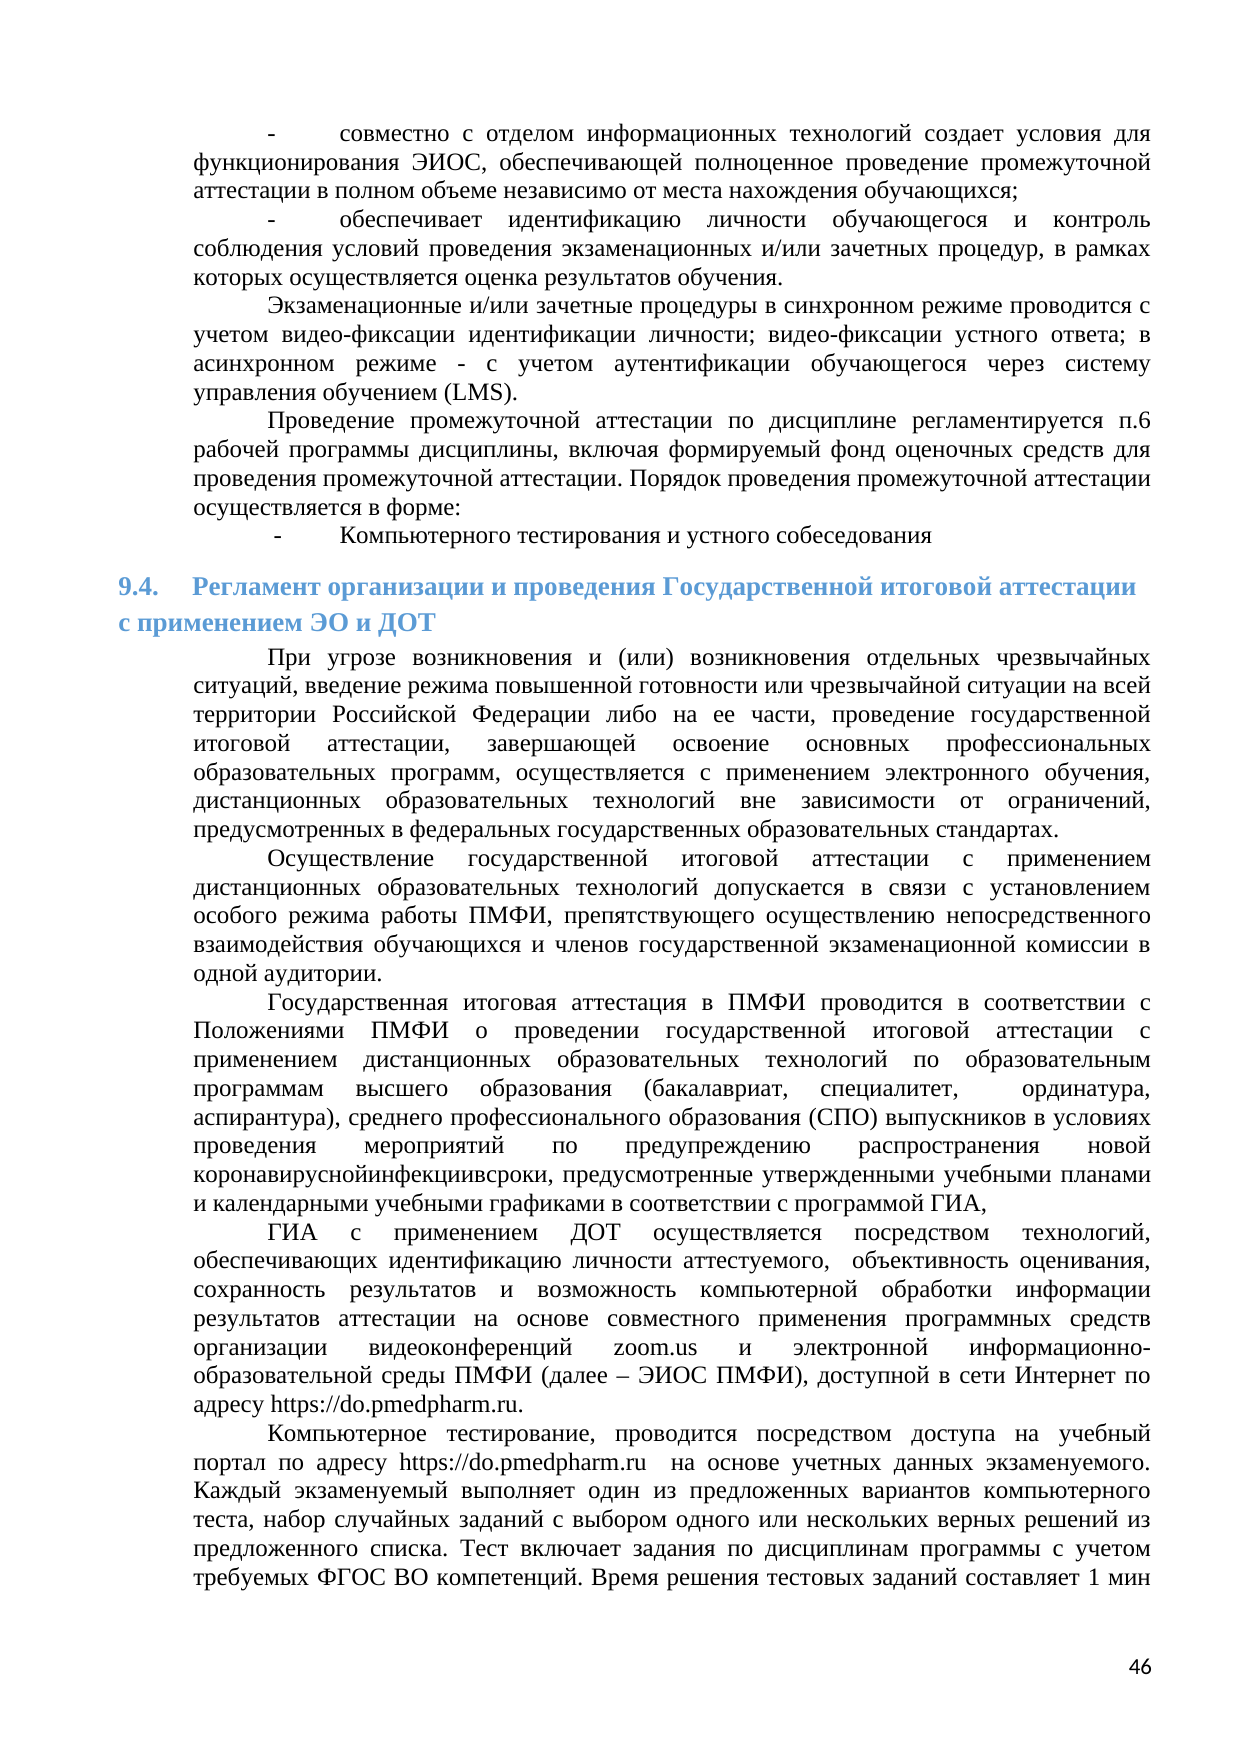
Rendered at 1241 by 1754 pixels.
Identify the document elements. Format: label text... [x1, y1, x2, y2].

text Проведение промежуточной аттестации по дисциплине регламентируется п.6 рабочей программы дисциплины, включая формируемый фонд оценочных средств для проведения промежуточной аттестации. Порядок проведения промежуточной аттестации осуществляется в форме: [193, 406, 1152, 521]
text Осуществление государственной итоговой аттестации с применением дистанционных образовательных технологий допускается в связи с установлением особого режима работы ПМФИ, препятствующего осуществлению непосредственного взаимодействия обучающихся и членов государственной экзаменационной комиссии в одной аудитории. [193, 843, 1152, 987]
text ГИА с применением ДОТ осуществляется посредством технологий, обеспечивающих идентификацию личности аттестуемого, объективность оценивания, сохранность результатов и возможность компьютерной обработки информации результатов аттестации на основе совместного применения программных средств организации видеоконференций zoom.us и электронной информационно-образовательной среды ПМФИ (далее – ЭИОС ПМФИ), доступной в сети Интернет по адресу https://do.pmedpharm.ru. [193, 1217, 1152, 1418]
text Экзаменационные и/или зачетные процедуры в синхронном режиме проводится с учетом видео-фиксации идентификации личности; видео-фиксации устного ответа; в асинхронном режиме - с учетом аутентификации обучающегося через систему управления обучением (LMS). [193, 291, 1152, 406]
text При угрозе возникновения и (или) возникновения отдельных чрезвычайных ситуаций, введение режима повышенной готовности или чрезвычайной ситуации на всей территории Российской Федерации либо на ее части, проведение государственной итоговой аттестации, завершающей освоение основных профессиональных образовательных программ, осуществляется с применением электронного обучения, дистанционных образовательных технологий вне зависимости от ограничений, предусмотренных в федеральных государственных образовательных стандартах. [193, 642, 1152, 843]
subtitle 9.4. Регламент организации и проведения Государственной итоговой аттестации с применением ЭО и ДОТ [118, 570, 1152, 637]
text - Компьютерного тестирования и устного собеседования [193, 521, 1152, 549]
text - совместно с отделом информационных технологий создает условия для функционирования ЭИОС, обеспечивающей полноценное проведение промежуточной аттестации в полном объеме независимо от места нахождения обучающихся; [193, 118, 1152, 204]
text Государственная итоговая аттестация в ПМФИ проводится в соответствии с Положениями ПМФИ о проведении государственной итоговой аттестации с применением дистанционных образовательных технологий по образовательным программам высшего образования (бакалавриат, специалитет, ординатура, аспирантура), среднего профессионального образования (СПО) выпускников в условиях проведения мероприятий по предупреждению распространения новой коронавируснойинфекциивсроки, предусмотренные утвержденными учебными планами и календарными учебными графиками в соответствии с программой ГИА, [193, 987, 1152, 1217]
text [193, 1418, 1152, 1590]
text - обеспечивает идентификацию личности обучающегося и контроль соблюдения условий проведения экзаменационных и/или зачетных процедур, в рамках которых осуществляется оценка результатов обучения. [193, 204, 1152, 291]
